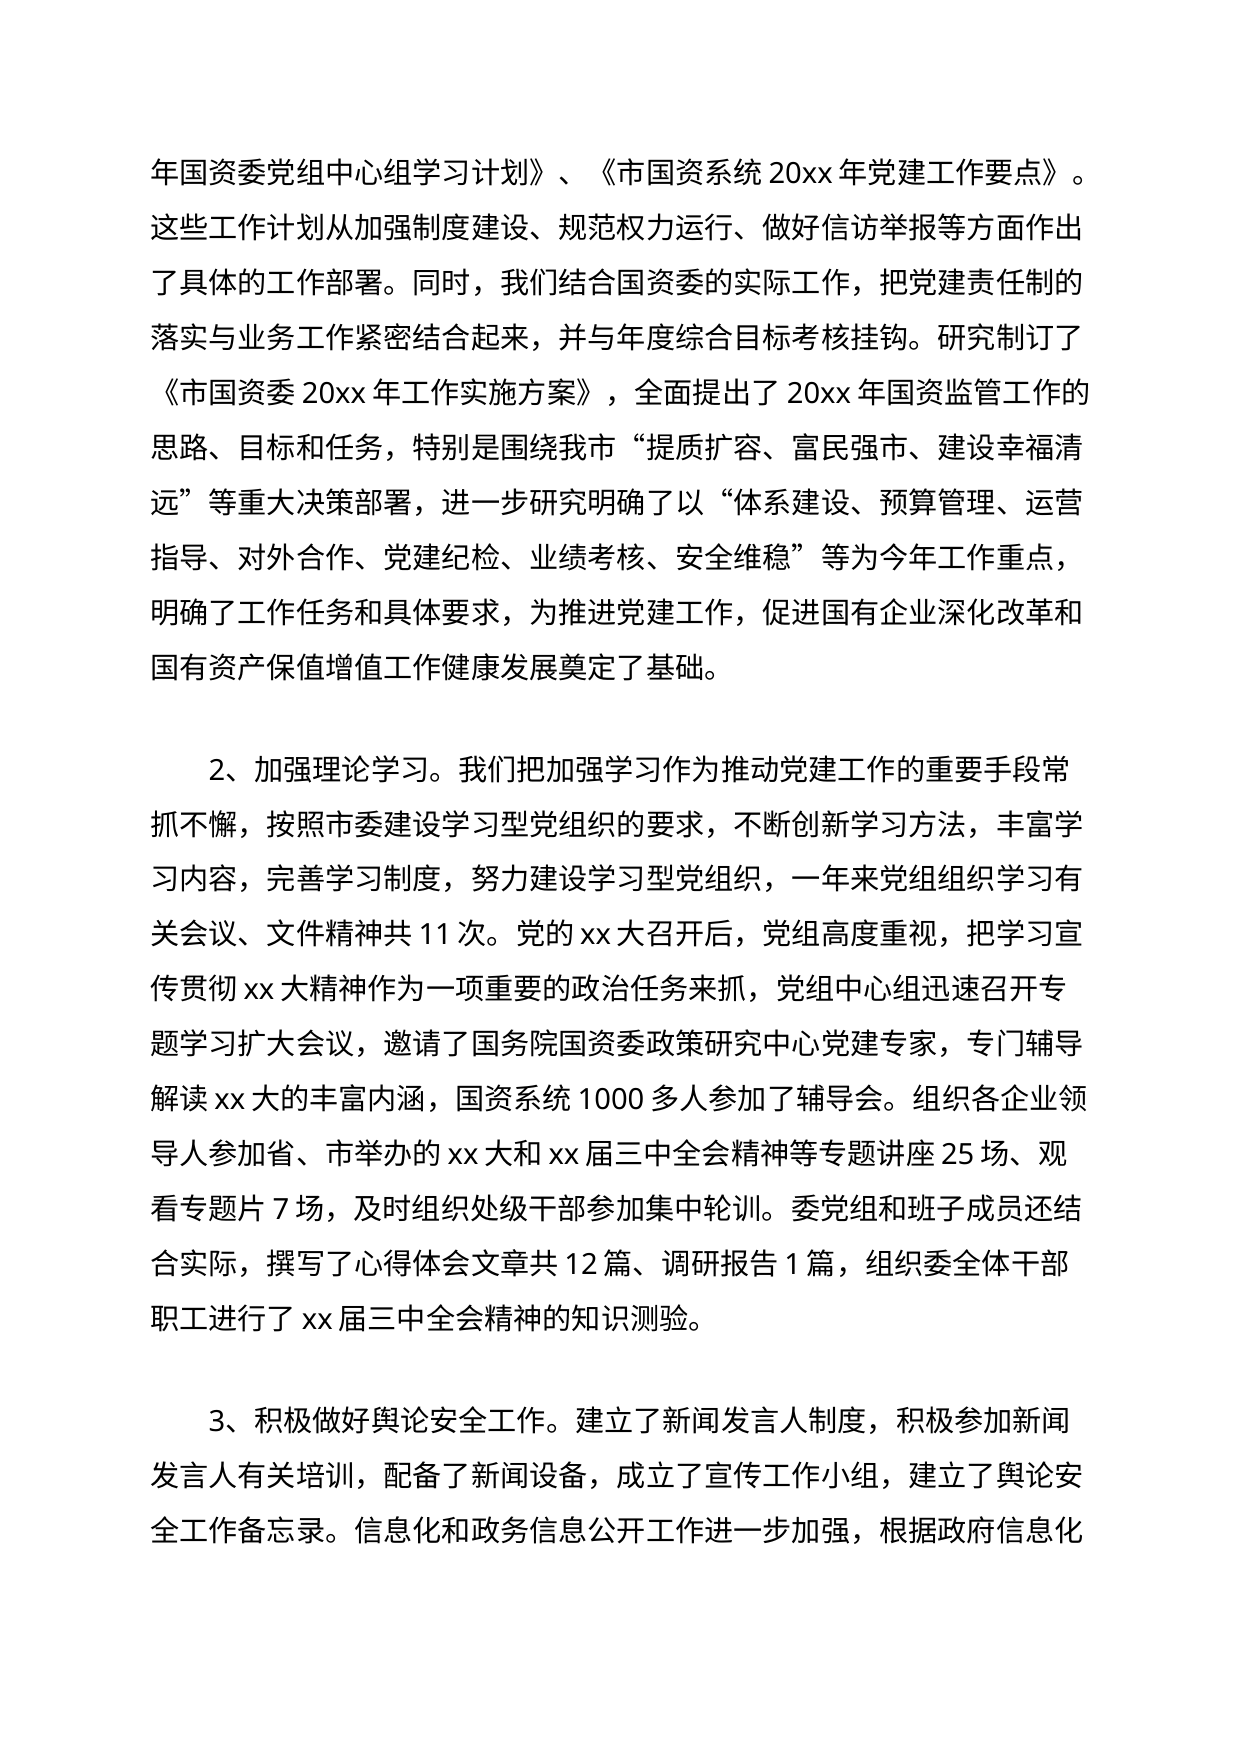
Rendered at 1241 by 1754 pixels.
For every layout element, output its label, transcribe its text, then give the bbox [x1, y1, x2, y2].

text 2、加强理论学习。我们把加强学习作为推动党建工作的重要手段常抓不懈，按照市委建设学习型党组织的要求，不断创新学习方法，丰富学习内容，完善学习制度，努力建设学习型党组织，一年来党组组织学习有关会议、文件精神共11次。党的xx大召开后，党组高度重视，把学习宣传贯彻xx大精神作为一项重要的政治任务来抓，党组中心组迅速召开专题学习扩大会议，邀请了国务院国资委政策研究中心党建专家，专门辅导解读xx大的丰富内涵，国资系统1000多人参加了辅导会。组织各企业领导人参加省、市举办的xx大和xx届三中全会精神等专题讲座25场、观看专题片7场，及时组织处级干部参加集中轮训。委党组和班子成员还结合实际，撰写了心得体会文章共12篇、调研报告1篇，组织委全体干部职工进行了xx届三中全会精神的知识测验。 [150, 746, 1090, 1338]
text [150, 1398, 1090, 1550]
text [150, 150, 1090, 687]
